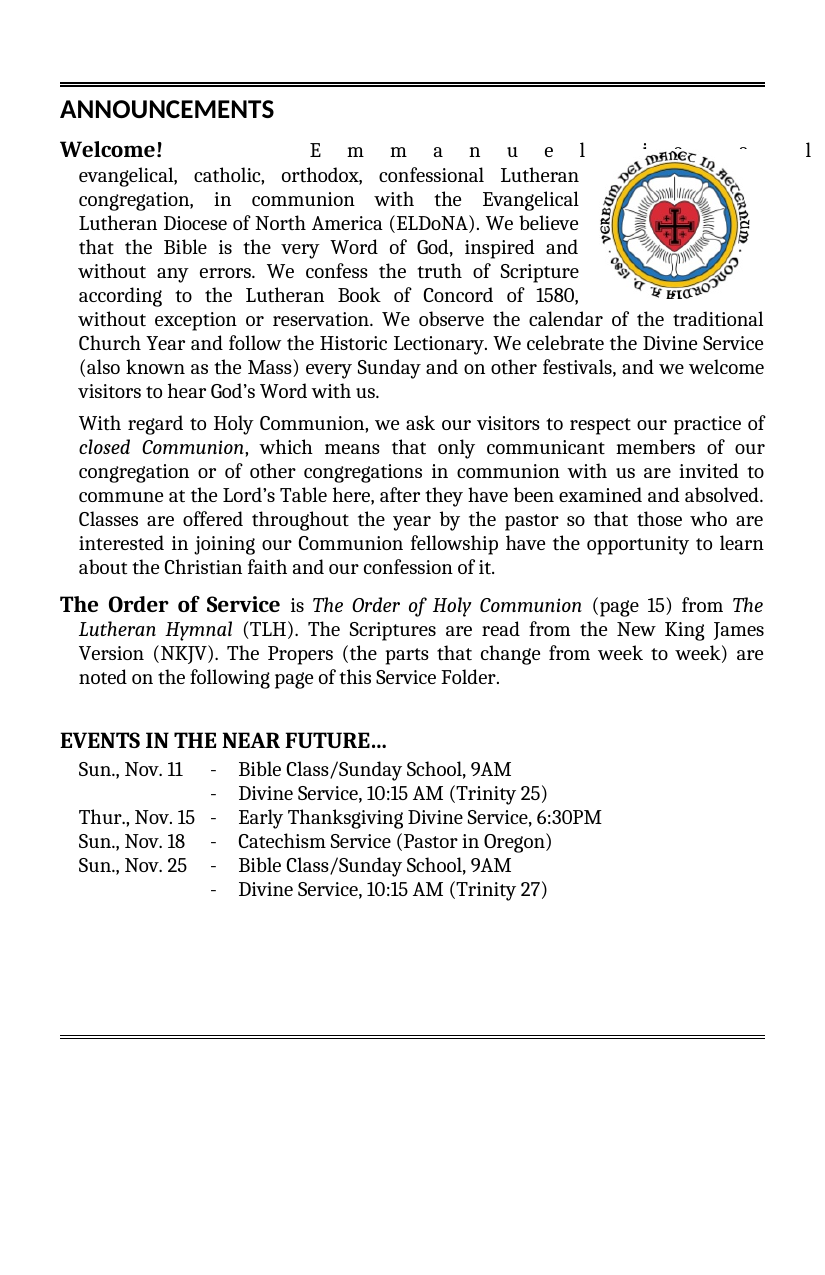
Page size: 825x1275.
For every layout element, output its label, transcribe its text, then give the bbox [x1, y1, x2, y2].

text - Divine Service, 10:15 AM (Trinity 27) [79, 878, 765, 902]
text Sun., Nov. 25 - Bible Class/Sunday School, 9AM [79, 854, 765, 878]
text The Order of Service is The Order of Holy Communion (page 15) from The Lutheran Hymnal (TLH). The Scriptures are read from the New King James Version (NKJV). The Propers (the parts that change from week to week) are noted on the following page of this Service Folder. [60, 592, 765, 690]
subtitle ANNOUNCEMENTS [60, 92, 765, 125]
text With regard to Holy Communion, we ask our visitors to respect our practice of closed Communion, which means that only communicant members of our congregation or of other congregations in communion with us are invited to commune at the Lord’s Table here, after they have been examined and absolved. Classes are offered throughout the year by the pastor so that those who are interested in joining our Communion fellowship have the opportunity to learn about the Christian faith and our confession of it. [60, 412, 765, 579]
text Sun., Nov. 18 - Catechism Service (Pastor in Oregon) [79, 830, 765, 854]
text - Divine Service, 10:15 AM (Trinity 25) [79, 782, 765, 806]
text Welcome! Emmanuel is a liturgical, traditional, historical, evangelical, catholic, orthodox, confessional Lutheran congregation, in communion with the Evangelical Lutheran Diocese of North America (ELDoNA). We believe that the Bible is the very Word of God, inspired and without any errors. We confess the truth of Scripture according to the Lutheran Book of Concord of 1580, without exception or reservation. We observe the calendar of the traditional Church Year and follow the Historic Lectionary. We celebrate the Divine Service (also known as the Mass) every Sunday and on other festivals, and we welcome visitors to hear God’s Word with us. [60, 137, 765, 403]
picture [598, 149, 750, 296]
text Sun., Nov. 11 - Bible Class/Sunday School, 9AM [79, 758, 765, 782]
text Thur., Nov. 15 - Early Thanksgiving Divine Service, 6:30PM [79, 806, 765, 830]
text EVENTS IN THE NEAR FUTURE… [60, 727, 765, 754]
